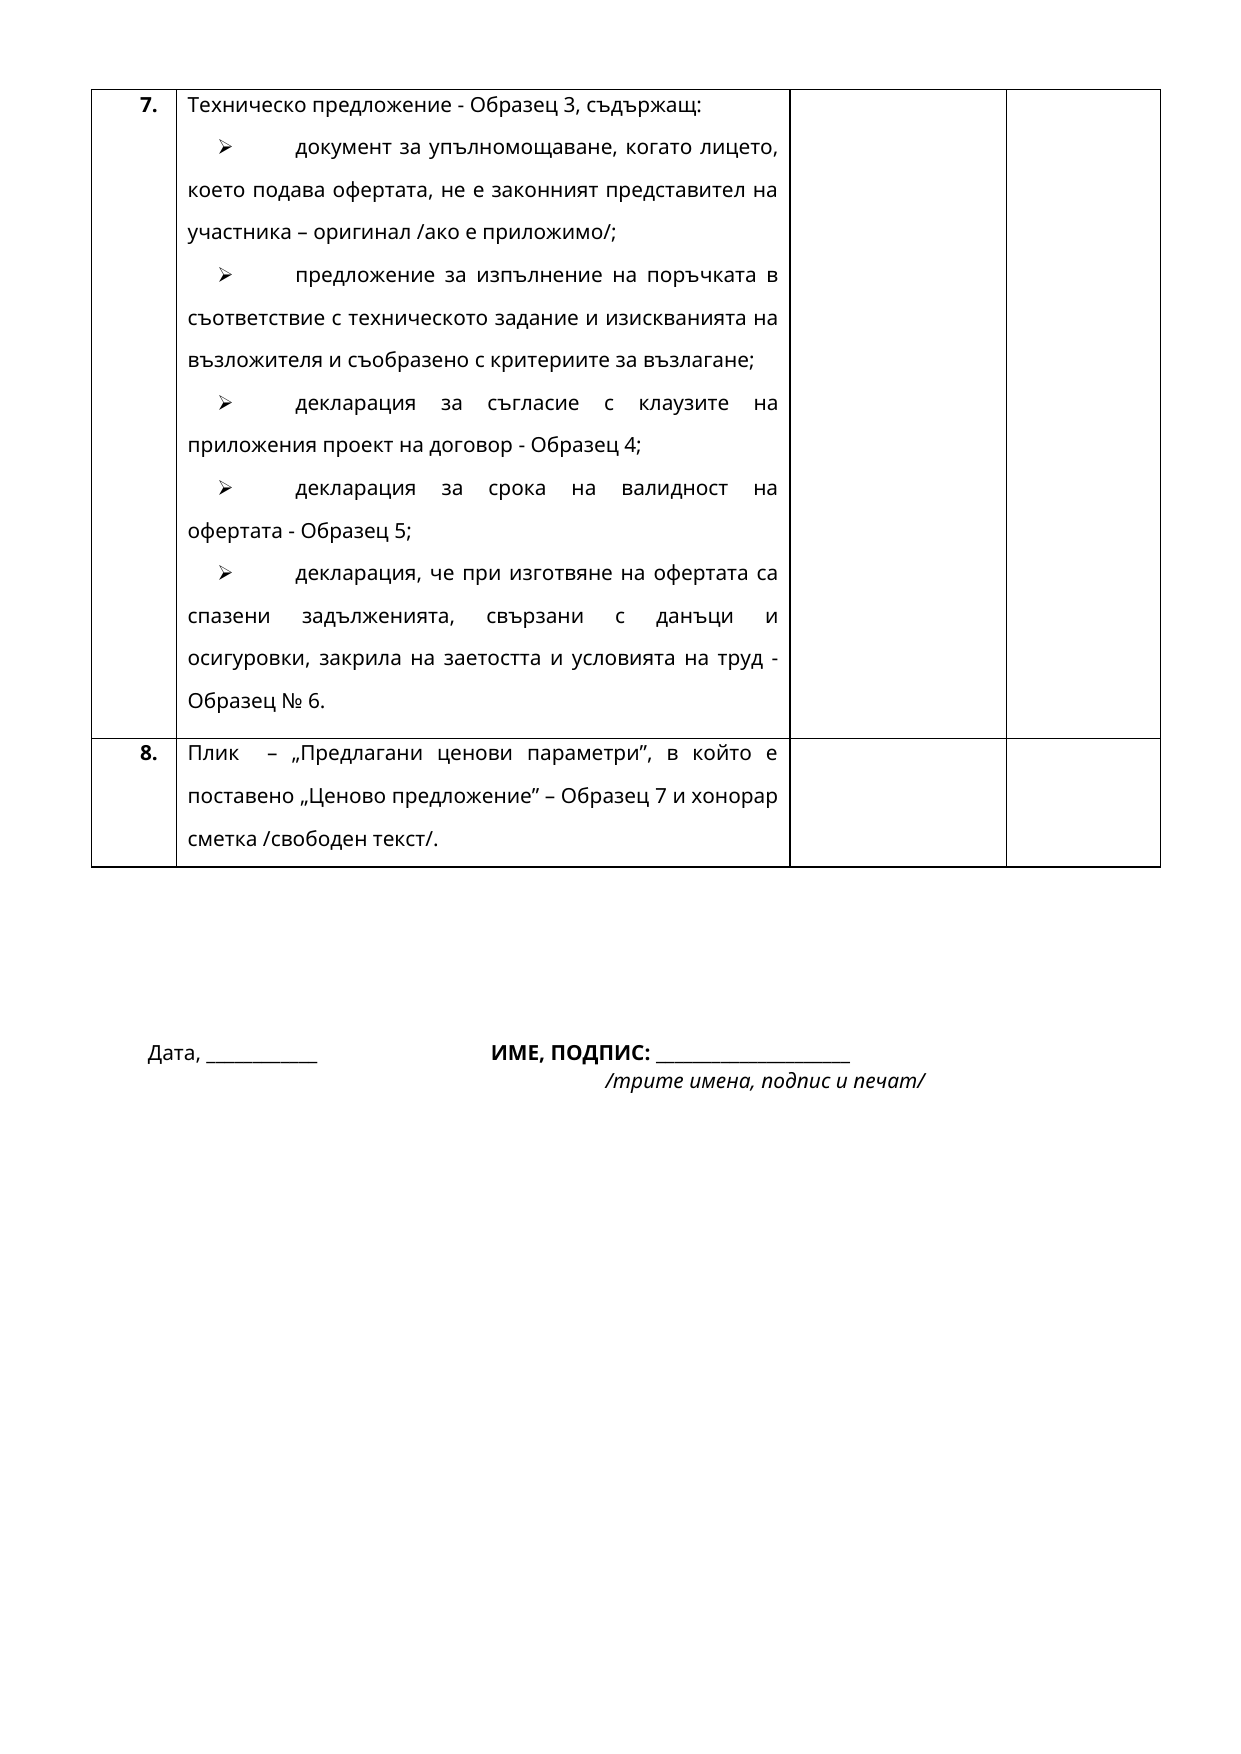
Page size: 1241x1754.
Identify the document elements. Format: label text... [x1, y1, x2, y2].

table_cell [1007, 739, 1160, 866]
table_cell [1007, 90, 1160, 737]
table_cell [791, 90, 1006, 737]
table_cell Плик – „Предлагани ценови параметри”, в който е поставено „Ценово предложение” – Образец 7 и хонорар сметка /свободен текст/. [177, 739, 789, 866]
text Дата, ____________ ИМЕ, ПОДПИС: _____________________ [148, 1038, 1093, 1066]
table_cell 8. [92, 739, 176, 866]
table_cell Техническо предложение - Образец 3, съдържащ: документ за упълномощаване, когато лицето, което подава офертата, не е законният представител на участника – оригинал /ако е приложимо/; предложение за изпълнение на поръчката в съответствие с техническото задание и изискванията на възложителя и съобразено с критериите за възлагане; декларация за съгласие с клаузите на приложения проект на договор - Образец 4; декларация за срока на валидност на офертата - Образец 5; декларация, че при изготвяне на офертата са спазени задълженията, свързани с данъци и осигуровки, закрила на заетостта и условията на труд - Образец № 6. [177, 90, 789, 737]
text /трите имена, подпис и печат/ [148, 1066, 1093, 1095]
table_cell [791, 739, 1006, 866]
table_cell 7. [92, 90, 176, 737]
